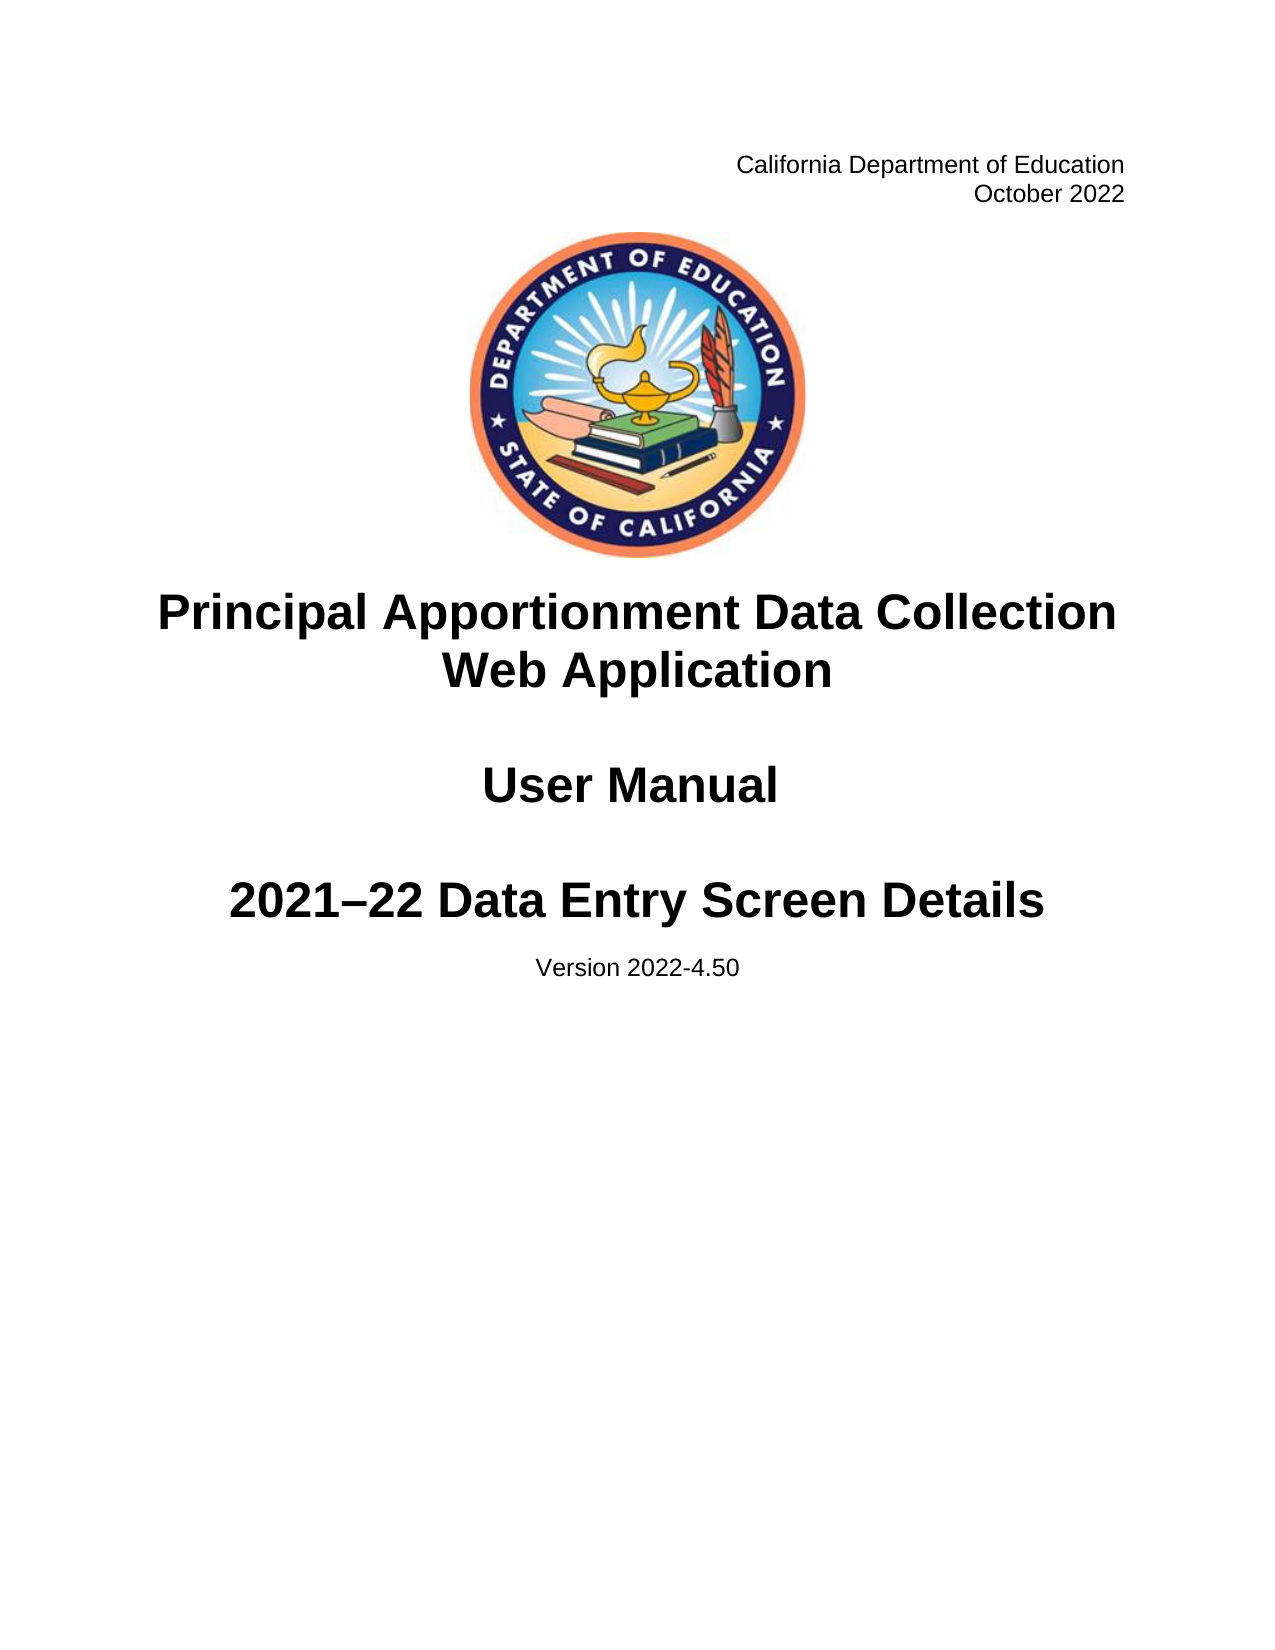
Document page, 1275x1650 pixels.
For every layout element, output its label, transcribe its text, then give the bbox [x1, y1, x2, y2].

text California Department of Education [225, 150, 1125, 179]
text Version 2022-4.50 [150, 953, 1125, 981]
subtitle Principal Apportionment Data Collection Web Application User Manual 2021–22 Data Entry Screen Details [150, 583, 1125, 928]
text October 2022 [225, 179, 1125, 207]
picture [469, 232, 806, 558]
